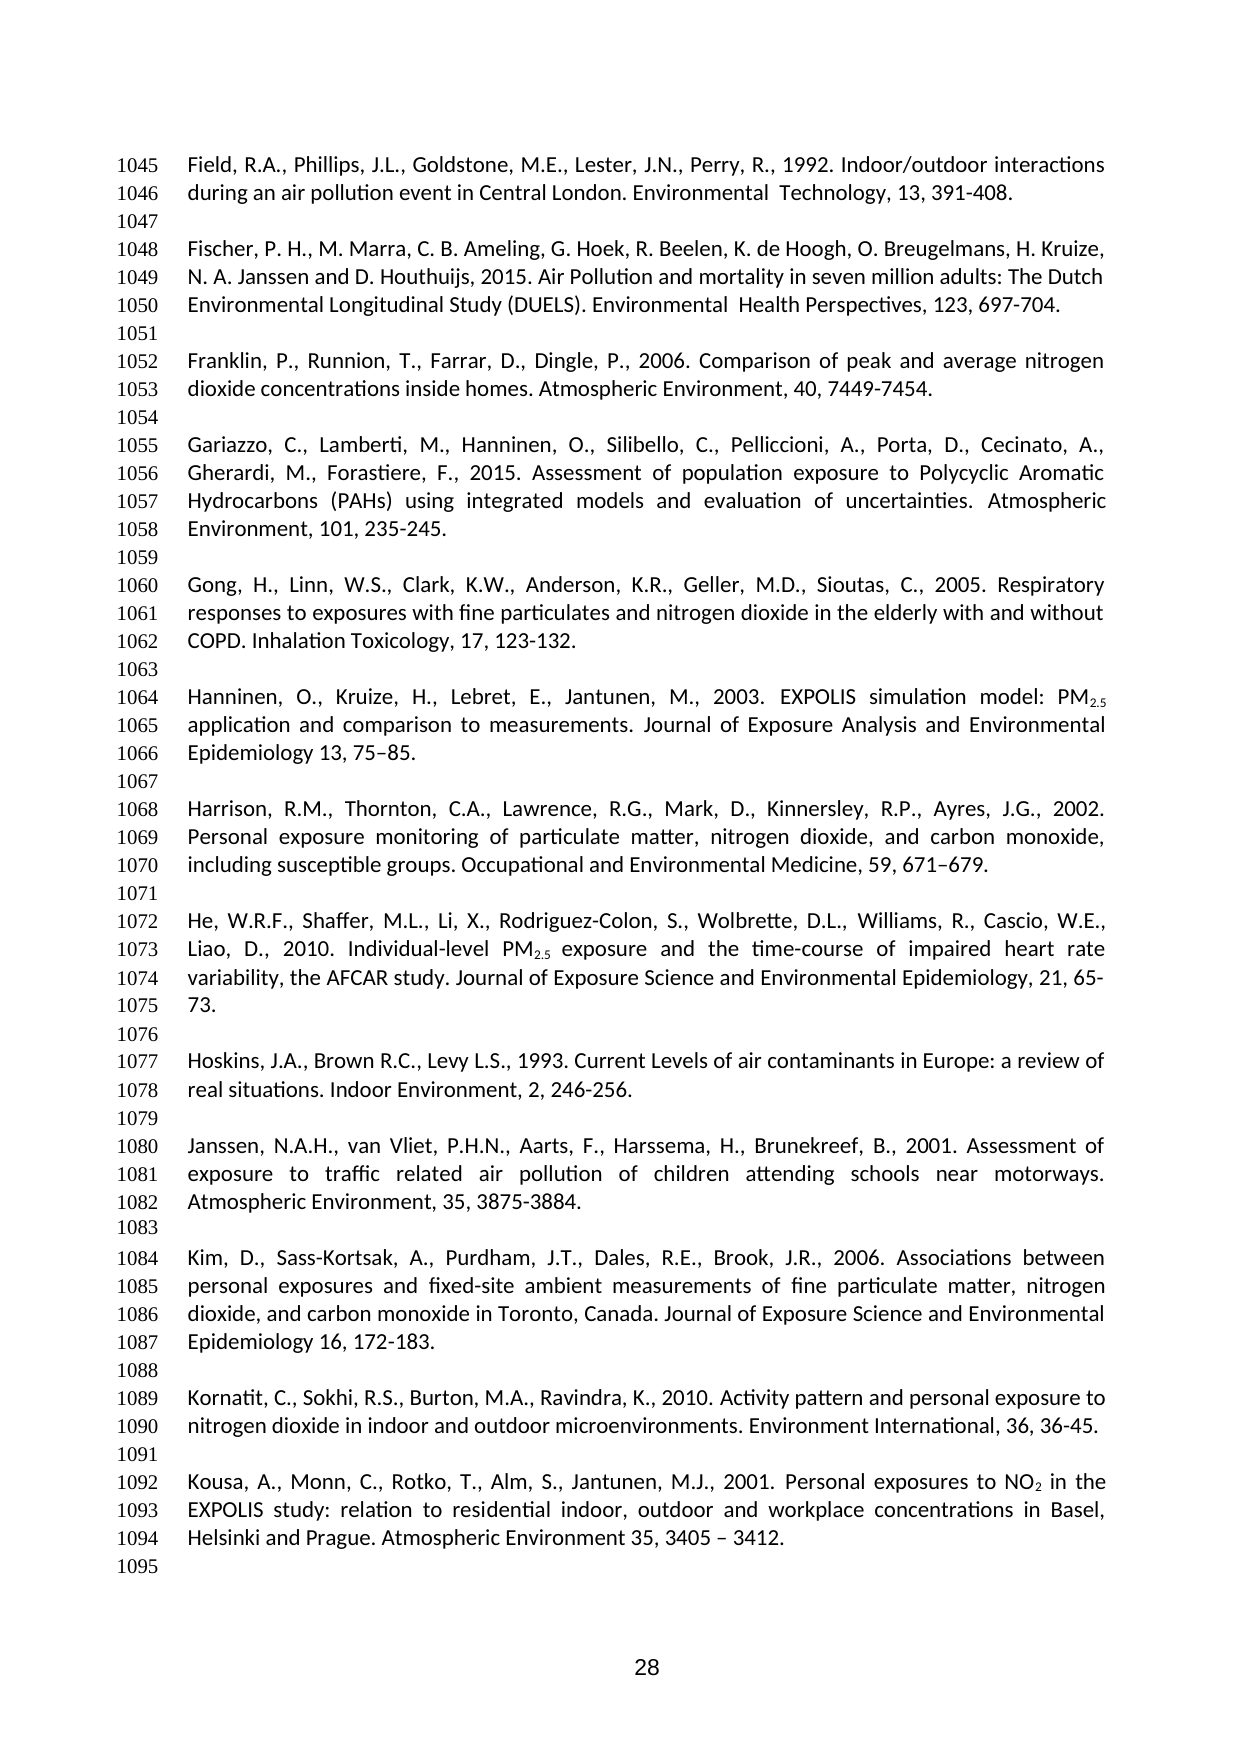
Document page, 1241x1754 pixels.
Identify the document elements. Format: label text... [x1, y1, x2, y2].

text Field, R.A., Phillips, J.L., Goldstone, M.E., Lester, J.N., Perry, R., 1992. Indoor/outdoor interactions during an air pollution event in Central London. Environmental Technology, 13, 391-408. [187, 150, 1106, 206]
text Franklin, P., Runnion, T., Farrar, D., Dingle, P., 2006. Comparison of peak and average nitrogen dioxide concentrations inside homes. Atmospheric Environment, 40, 7449-7454. [187, 346, 1106, 402]
text Kim, D., Sass-Kortsak, A., Purdham, J.T., Dales, R.E., Brook, J.R., 2006. Associations between personal exposures and fixed-site ambient measurements of fine particulate matter, nitrogen dioxide, and carbon monoxide in Toronto, Canada. Journal of Exposure Science and Environmental Epidemiology 16, 172-183. [187, 1243, 1106, 1355]
text Fischer, P. H., M. Marra, C. B. Ameling, G. Hoek, R. Beelen, K. de Hoogh, O. Breugelmans, H. Kruize, N. A. Janssen and D. Houthuijs, 2015. Air Pollution and mortality in seven million adults: The Dutch Environmental Longitudinal Study (DUELS). Environmental Health Perspectives, 123, 697-704. [187, 234, 1106, 318]
text Hanninen, O., Kruize, H., Lebret, E., Jantunen, M., 2003. EXPOLIS simulation model: PM2.5 application and comparison to measurements. Journal of Exposure Analysis and Environmental Epidemiology 13, 75–85. [187, 682, 1106, 766]
text Janssen, N.A.H., van Vliet, P.H.N., Aarts, F., Harssema, H., Brunekreef, B., 2001. Assessment of exposure to traffic related air pollution of children attending schools near motorways. Atmospheric Environment, 35, 3875-3884. [187, 1131, 1106, 1215]
text Gong, H., Linn, W.S., Clark, K.W., Anderson, K.R., Geller, M.D., Sioutas, C., 2005. Respiratory responses to exposures with fine particulates and nitrogen dioxide in the elderly with and without COPD. Inhalation Toxicology, 17, 123-132. [187, 570, 1106, 654]
text Kornatit, C., Sokhi, R.S., Burton, M.A., Ravindra, K., 2010. Activity pattern and personal exposure to nitrogen dioxide in indoor and outdoor microenvironments. Environment International, 36, 36-45. [187, 1383, 1106, 1439]
text Harrison, R.M., Thornton, C.A., Lawrence, R.G., Mark, D., Kinnersley, R.P., Ayres, J.G., 2002. Personal exposure monitoring of particulate matter, nitrogen dioxide, and carbon monoxide, including susceptible groups. Occupational and Environmental Medicine, 59, 671–679. [187, 794, 1106, 878]
text Gariazzo, C., Lamberti, M., Hanninen, O., Silibello, C., Pelliccioni, A., Porta, D., Cecinato, A., Gherardi, M., Forastiere, F., 2015. Assessment of population exposure to Polycyclic Aromatic Hydrocarbons (PAHs) using integrated models and evaluation of uncertainties. Atmospheric Environment, 101, 235-245. [187, 430, 1106, 542]
text Hoskins, J.A., Brown R.C., Levy L.S., 1993. Current Levels of air contaminants in Europe: a review of real situations. Indoor Environment, 2, 246-256. [187, 1047, 1106, 1103]
text He, W.R.F., Shaffer, M.L., Li, X., Rodriguez-Colon, S., Wolbrette, D.L., Williams, R., Cascio, W.E., Liao, D., 2010. Individual-level PM2.5 exposure and the time-course of impaired heart rate variability, the AFCAR study. Journal of Exposure Science and Environmental Epidemiology, 21, 65-73. [187, 907, 1106, 1019]
text Kousa, A., Monn, C., Rotko, T., Alm, S., Jantunen, M.J., 2001. Personal exposures to NO2 in the EXPOLIS study: relation to residential indoor, outdoor and workplace concentrations in Basel, Helsinki and Prague. Atmospheric Environment 35, 3405 – 3412. [187, 1467, 1106, 1551]
